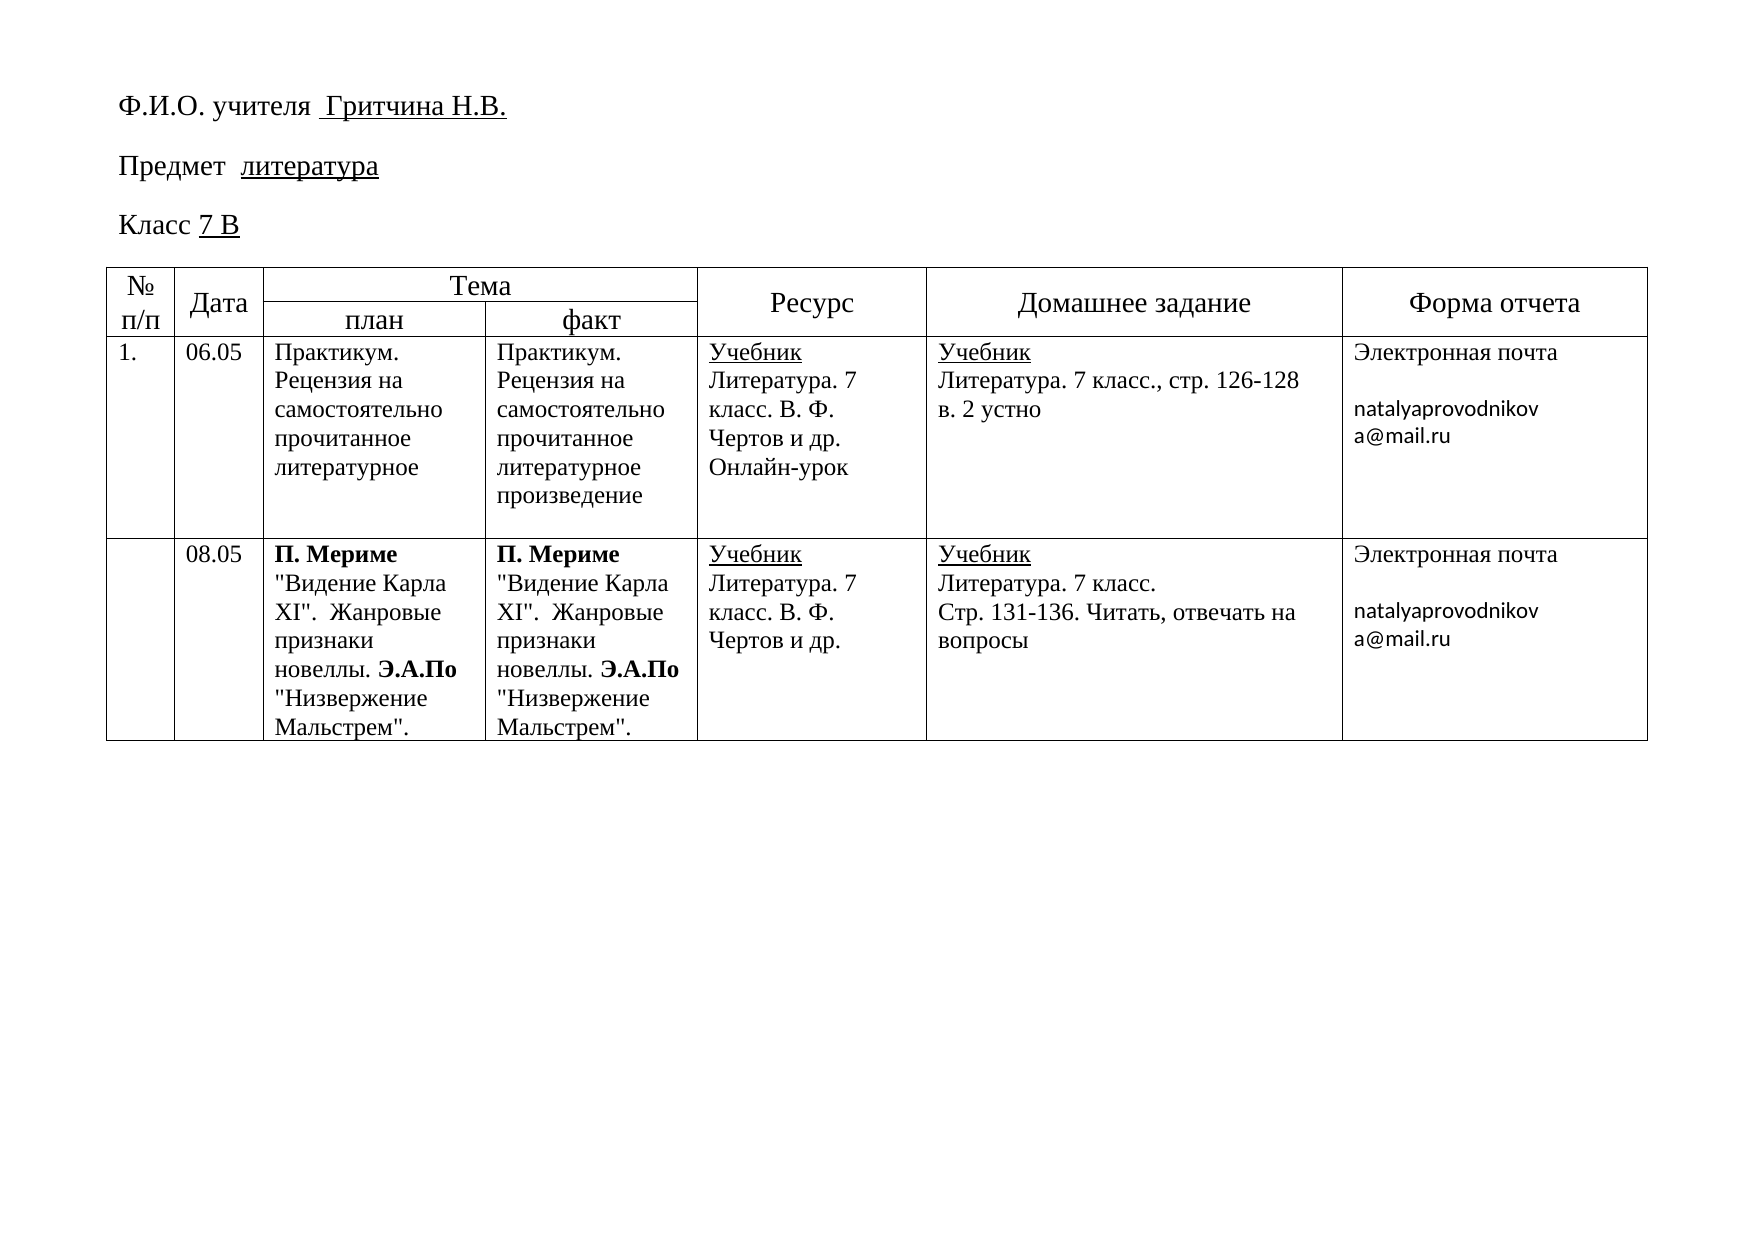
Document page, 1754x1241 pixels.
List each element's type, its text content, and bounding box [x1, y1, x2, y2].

table_header Тема [264, 268, 697, 301]
table_header Домашнее задание [927, 268, 1342, 336]
table_cell Электронная почта natalyaprovodnikova@mail.ru [1343, 337, 1647, 538]
table_cell факт [486, 302, 697, 336]
table_cell Практикум. Рецензия на самостоятельно прочитанное литературное [264, 337, 485, 538]
table_cell Электронная почта natalyaprovodnikova@mail.ru [1343, 539, 1647, 740]
table_cell 08.05 [175, 539, 263, 740]
table_cell П. Мериме "Видение Карла XI". Жанровые признаки новеллы. Э.А.По "Низвержение Мальстрем". [264, 539, 485, 740]
table_cell Учебник Литература. 7 класс. Стр. 131-136. Читать, отвечать на вопросы [927, 539, 1342, 740]
table_cell план [264, 302, 485, 336]
table_cell 06.05 [175, 337, 263, 538]
table_header Дата [175, 268, 263, 336]
table_cell 1. [107, 337, 174, 538]
table_cell Учебник Литература. 7 класс. В. Ф. Чертов и др. Онлайн-урок [698, 337, 926, 538]
table_cell П. Мериме "Видение Карла XI". Жанровые признаки новеллы. Э.А.По "Низвержение Мальстрем". [486, 539, 697, 740]
table_header № п/п [107, 268, 174, 336]
table_header Ресурс [698, 268, 926, 336]
table_cell [107, 539, 174, 740]
table_cell Практикум. Рецензия на самостоятельно прочитанное литературное произведение [486, 337, 697, 538]
table_cell Учебник Литература. 7 класс. В. Ф. Чертов и др. [698, 539, 926, 740]
table_cell Учебник Литература. 7 класс., стр. 126-128 в. 2 устно [927, 337, 1342, 538]
table_header Форма отчета [1343, 268, 1647, 336]
text Ф.И.О. учителя Гритчина Н.В. [118, 88, 1636, 122]
text Класс 7 В [118, 207, 1636, 241]
text Предмет литература [118, 148, 1636, 181]
